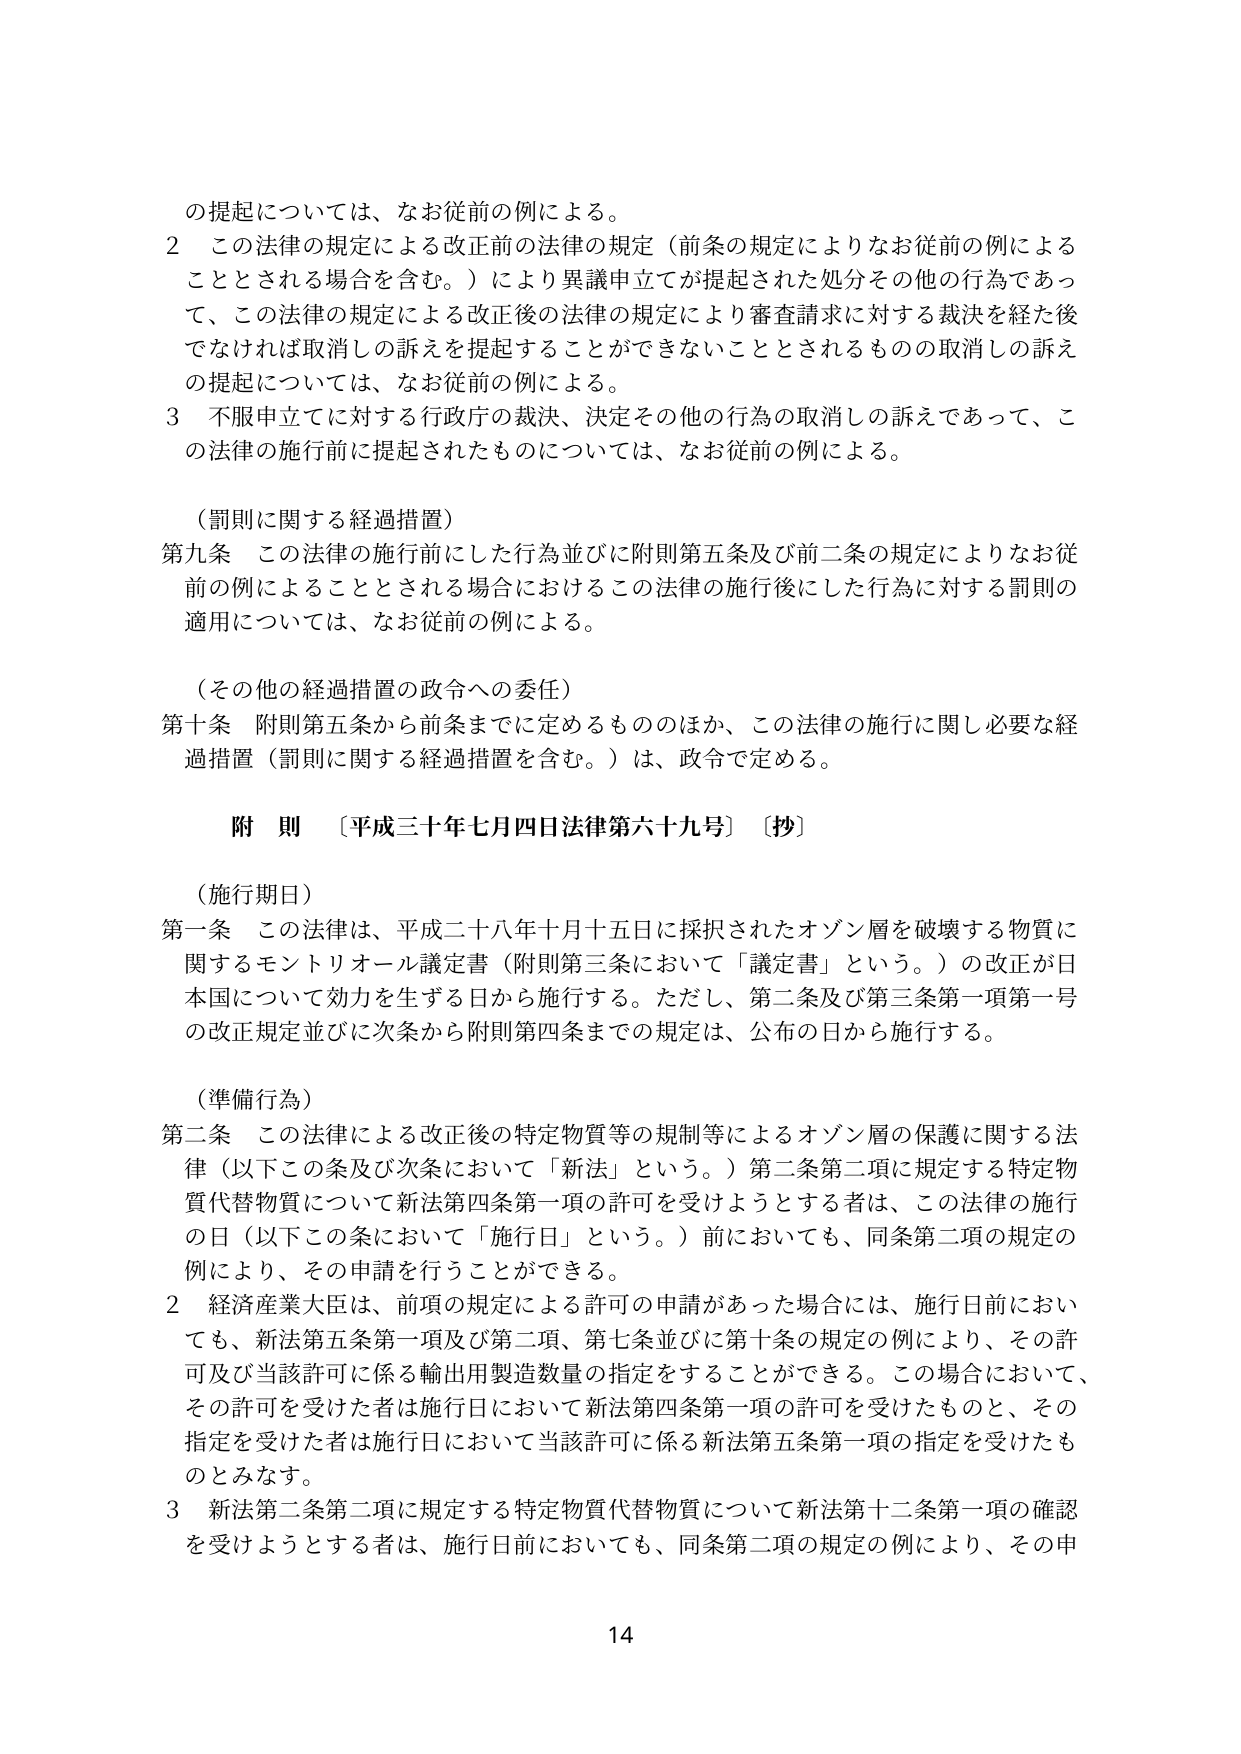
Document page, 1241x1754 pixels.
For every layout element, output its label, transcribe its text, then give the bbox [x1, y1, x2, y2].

text （施行期日） [184, 877, 1079, 911]
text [161, 194, 1079, 228]
text 附 則 〔平成三十年七月四日法律第六十九号〕〔抄〕 [230, 809, 1079, 843]
text ３ 不服申立てに対する行政庁の裁決、決定その他の行為の取消しの訴えであって、この法律の施行前に提起されたものについては、なお従前の例による。 [161, 399, 1079, 467]
text 第十条 附則第五条から前条までに定めるもののほか、この法律の施行に関し必要な経過措置（罰則に関する経過措置を含む。）は、政令で定める。 [161, 706, 1079, 774]
text ２ この法律の規定による改正前の法律の規定（前条の規定によりなお従前の例によることとされる場合を含む。）により異議申立てが提起された処分その他の行為であって、この法律の規定による改正後の法律の規定により審査請求に対する裁決を経た後でなければ取消しの訴えを提起することができないこととされるものの取消しの訴えの提起については、なお従前の例による。 [161, 228, 1079, 399]
text （その他の経過措置の政令への委任） [184, 672, 1079, 706]
text （準備行為） [184, 1082, 1079, 1116]
text 第二条 この法律による改正後の特定物質等の規制等によるオゾン層の保護に関する法律（以下この条及び次条において「新法」という。）第二条第二項に規定する特定物質代替物質について新法第四条第一項の許可を受けようとする者は、この法律の施行の日（以下この条において「施行日」という。）前においても、同条第二項の規定の例により、その申請を行うことができる。 [161, 1116, 1079, 1287]
text （罰則に関する経過措置） [184, 501, 1079, 535]
text ２ 経済産業大臣は、前項の規定による許可の申請があった場合には、施行日前においても、新法第五条第一項及び第二項、第七条並びに第十条の規定の例により、その許可及び当該許可に係る輸出用製造数量の指定をすることができる。この場合において、その許可を受けた者は施行日において新法第四条第一項の許可を受けたものと、その指定を受けた者は施行日において当該許可に係る新法第五条第一項の指定を受けたものとみなす。 [161, 1287, 1079, 1492]
text 第九条 この法律の施行前にした行為並びに附則第五条及び前二条の規定によりなお従前の例によることとされる場合におけるこの法律の施行後にした行為に対する罰則の適用については、なお従前の例による。 [161, 535, 1079, 638]
text 第一条 この法律は、平成二十八年十月十五日に採択されたオゾン層を破壊する物質に関するモントリオール議定書（附則第三条において「議定書」という。）の改正が日本国について効力を生ずる日から施行する。ただし、第二条及び第三条第一項第一号の改正規定並びに次条から附則第四条までの規定は、公布の日から施行する。 [161, 911, 1079, 1048]
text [161, 1492, 1079, 1560]
